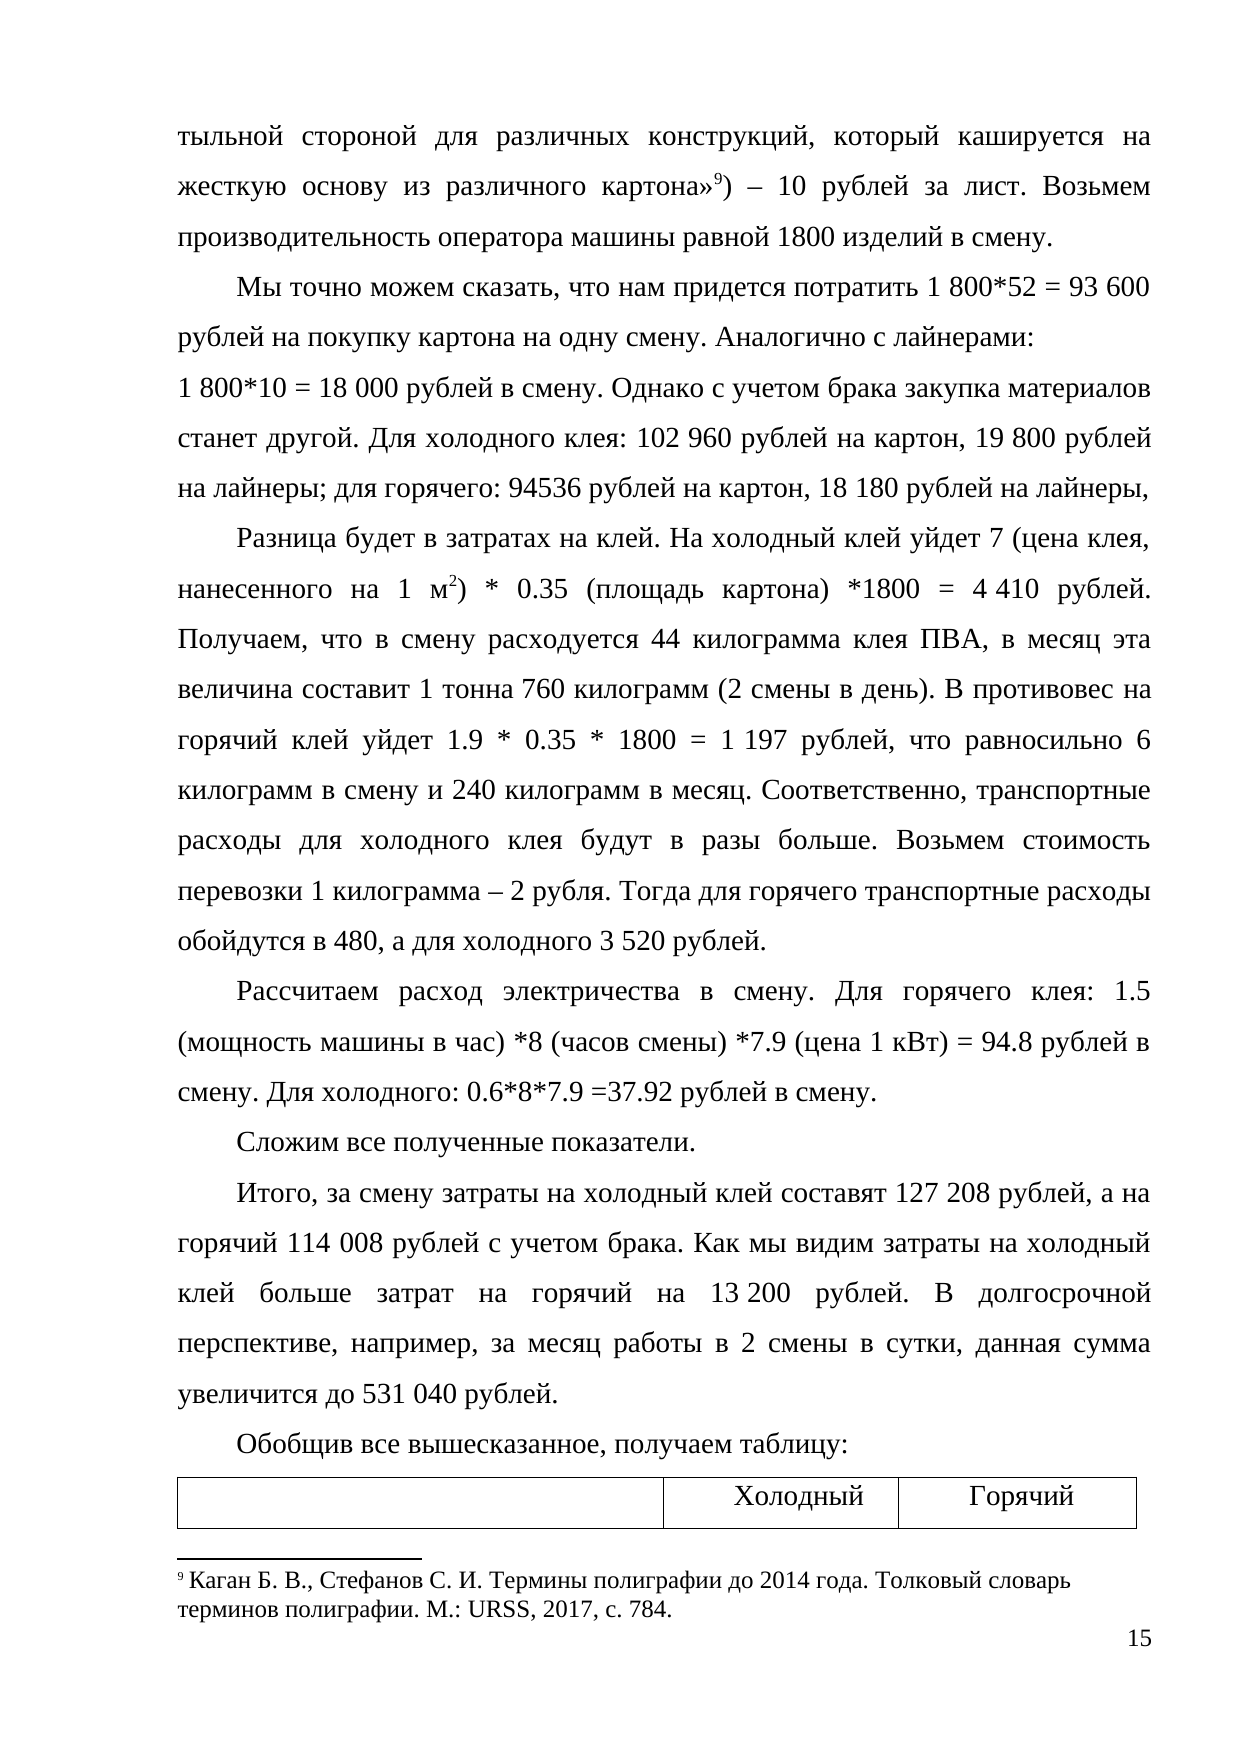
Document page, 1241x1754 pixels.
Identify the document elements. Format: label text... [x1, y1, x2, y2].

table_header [899, 1478, 1136, 1528]
text Разница будет в затратах на клей. На холодный клей уйдет 7 (цена клея, нанесенного на 1 м2) * 0.35 (площадь картона) *1800 = 4 410 рублей. Получаем, что в смену расходуется 44 килограмма клея ПВА, в месяц эта величина составит 1 тонна 760 килограмм (2 смены в день). В противовес на горячий клей уйдет 1.9 * 0.35 * 1800 = 1 197 рублей, что равносильно 6 килограмм в смену и 240 килограмм в месяц. Соответственно, транспортные расходы для холодного клея будут в разы больше. Возьмем стоимость перевозки 1 килограмма – 2 рубля. Тогда для горячего транспортные расходы обойдутся в 480, а для холодного 3 520 рублей. [177, 521, 1152, 957]
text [177, 118, 1152, 252]
text Обобщив все вышесказанное, получаем таблицу: [177, 1426, 1152, 1460]
text Рассчитаем расход электричества в смену. Для горячего клея: 1.5 (мощность машины в час) *8 (часов смены) *7.9 (цена 1 кВт) = 94.8 рублей в смену. Для холодного: 0.6*8*7.9 =37.92 рублей в смену. [177, 973, 1152, 1108]
text Сложим все полученные показатели. [177, 1124, 1152, 1158]
table_header Холодный клей (ПВА) [664, 1478, 898, 1528]
text Итого, за смену затраты на холодный клей составят 127 208 рублей, а на горячий 114 008 рублей с учетом брака. Как мы видим затраты на холодный клей больше затрат на горячий на 13 200 рублей. В долгосрочной перспективе, например, за месяц работы в 2 смены в сутки, данная сумма увеличится до 531 040 рублей. [177, 1175, 1152, 1409]
text Мы точно можем сказать, что нам придется потратить 1 800*52 = 93 600 рублей на покупку картона на одну смену. Аналогично с лайнерами: [177, 269, 1152, 353]
text 1 800*10 = 18 000 рублей в смену. Однако с учетом брака закупка материалов станет другой. Для холодного клея: 102 960 рублей на картон, 19 800 рублей на лайнеры; для горячего: 94536 рублей на картон, 18 180 рублей на лайнеры, [177, 370, 1152, 504]
table_header [178, 1478, 663, 1528]
